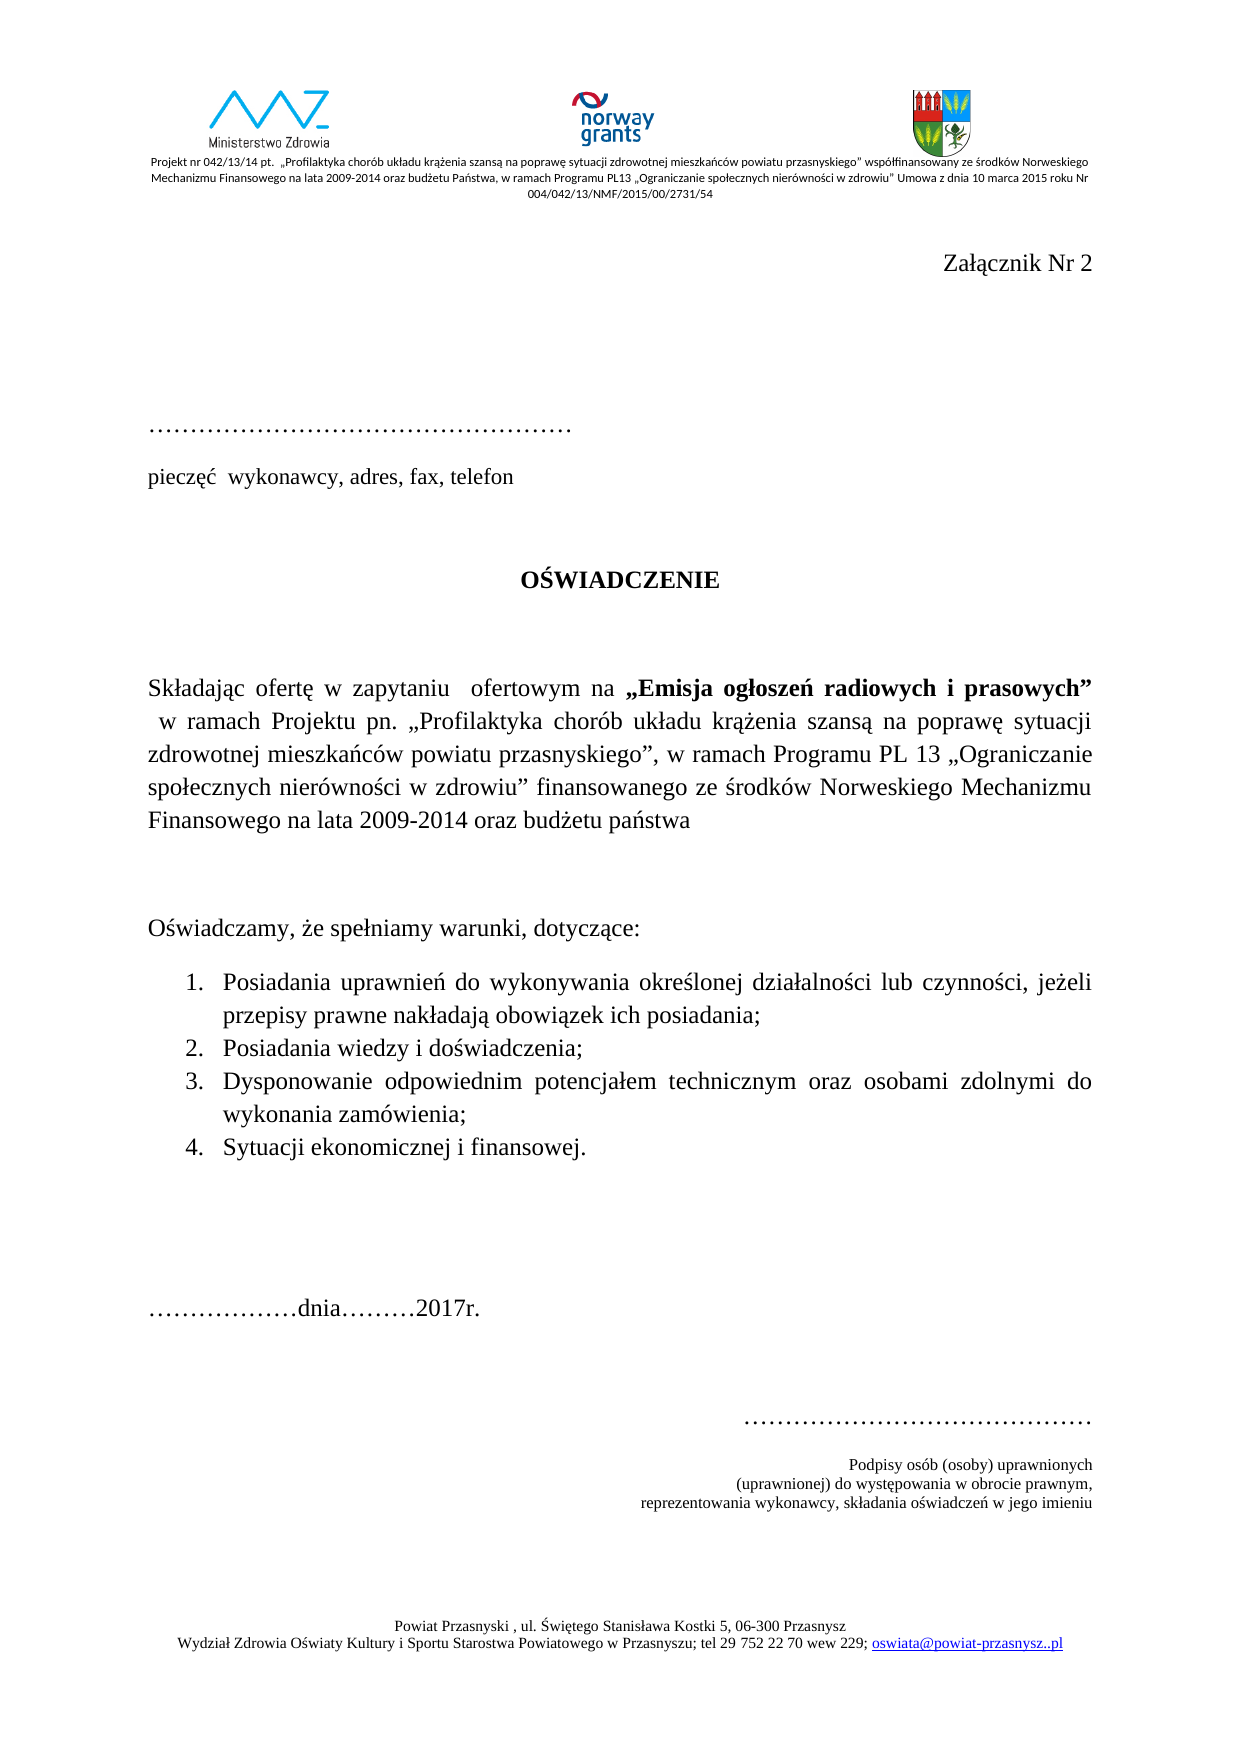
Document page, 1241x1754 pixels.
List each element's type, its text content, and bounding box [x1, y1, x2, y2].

text reprezentowania wykonawcy, składania oświadczeń w jego imieniu [148, 1493, 1093, 1512]
text pieczęć wykonawcy, adres, fax, telefon [148, 463, 1093, 489]
text Oświadczamy, że spełniamy warunki, dotyczące: [148, 913, 1093, 942]
text ………………dnia………2017r. [148, 1293, 1093, 1322]
list Dysponowanie odpowiednim potencjałem technicznym oraz osobami zdolnymi do wykonania zamówienia; [185, 1066, 1093, 1127]
picture [237, 90, 278, 122]
text OŚWIADCZENIE [148, 565, 1093, 594]
text Podpisy osób (osoby) uprawnionych [148, 1455, 1093, 1474]
list Posiadania wiedzy i doświadczenia; [185, 1033, 1093, 1061]
text Składając ofertę w zapytaniu ofertowym na „Emisja ogłoszeń radiowych i prasowych” w ramach Projektu pn. „Profilaktyka chorób układu krążenia szansą na poprawę sytuacji zdrowotnej mieszkańców powiatu przasnyskiego”, w ramach Programu PL 13 „Ograniczanie społecznych nierówności w zdrowiu” finansowanego ze środków Norweskiego Mechanizmu Finansowego na lata 2009-2014 oraz budżetu państwa [148, 673, 1093, 834]
list Sytuacji ekonomicznej i finansowej. [185, 1132, 1093, 1161]
picture [163, 90, 373, 149]
picture [913, 90, 971, 157]
list Posiadania uprawnień do wykonywania określonej działalności lub czynności, jeżeli przepisy prawne nakładają obowiązek ich posiadania; [185, 967, 1093, 1028]
picture [283, 90, 322, 122]
text …………………………………… [148, 1401, 1093, 1430]
text …………………………………………… [148, 409, 1093, 438]
text (uprawnionej) do występowania w obrocie prawnym, [148, 1474, 1093, 1493]
text Załącznik Nr 2 [148, 248, 1093, 277]
picture [558, 65, 667, 174]
